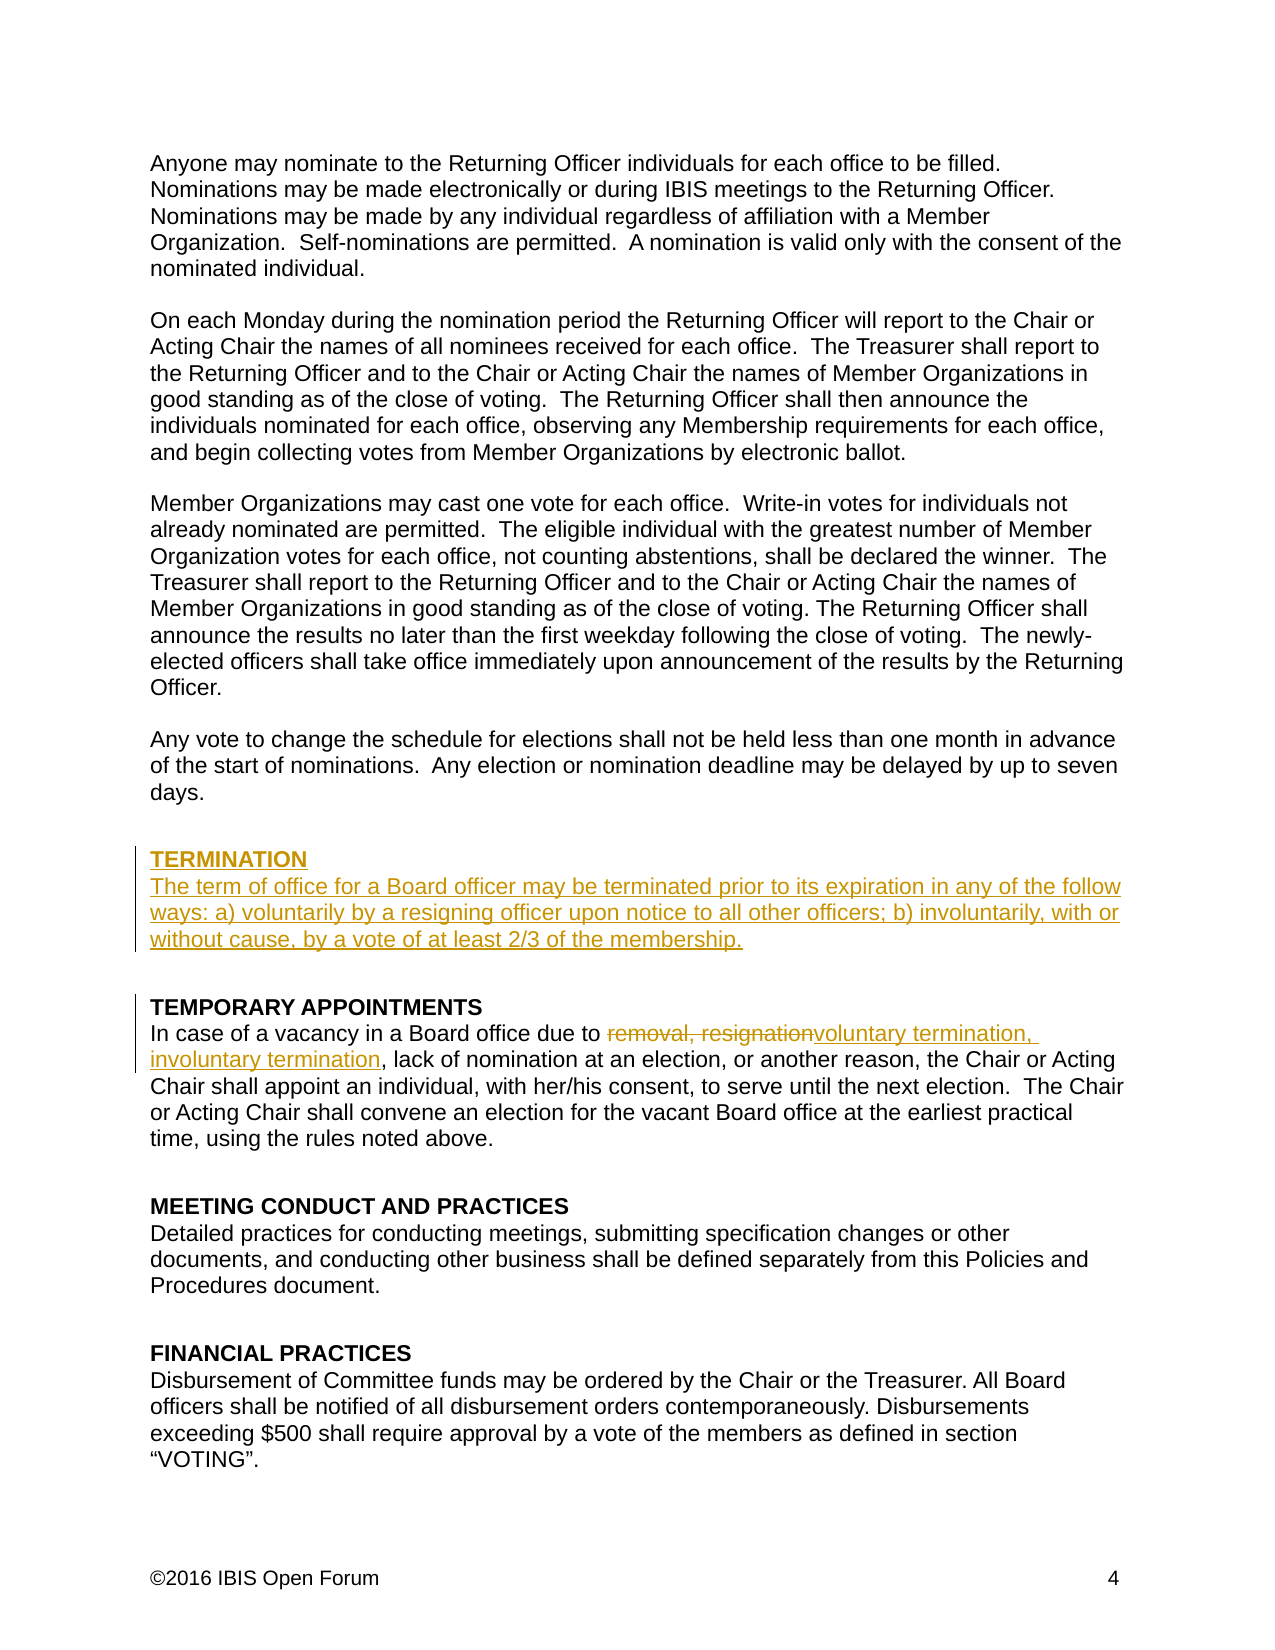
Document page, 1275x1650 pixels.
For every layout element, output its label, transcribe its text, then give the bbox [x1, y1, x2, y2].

text On each Monday during the nomination period the Returning Officer will report to the Chair or Acting Chair the names of all nominees received for each office. The Treasurer shall report to the Returning Officer and to the Chair or Acting Chair the names of Member Organizations in good standing as of the close of voting. The Returning Officer shall then announce the individuals nominated for each office, observing any Membership requirements for each office, and begin collecting votes from Member Organizations by electronic ballot. [150, 307, 1125, 465]
text In case of a vacancy in a Board office due to , lack of nomination at an election, or another reason, the Chair or Acting Chair shall appoint an individual, with her/his consent, to serve until the next election. The Chair or Acting Chair shall convene an election for the vacant Board office at the earliest practical time, using the rules noted above. [150, 1020, 1125, 1152]
text MEETING CONDUCT AND PRACTICES [150, 1193, 1125, 1220]
text TEMPORARY APPOINTMENTS [150, 993, 1125, 1020]
text FINANCIAL PRACTICES [150, 1340, 1125, 1367]
text Member Organizations may cast one vote for each office. Write-in votes for individuals not already nominated are permitted. The eligible individual with the greatest number of Member Organization votes for each office, not counting abstentions, shall be declared the winner. The Treasurer shall report to the Returning Officer and to the Chair or Acting Chair the names of Member Organizations in good standing as of the close of voting. The Returning Officer shall announce the results no later than the first weekday following the close of voting. The newly-elected officers shall take office immediately upon announcement of the results by the Returning Officer. [150, 490, 1125, 701]
text Anyone may nominate to the Returning Officer individuals for each office to be filled. Nominations may be made electronically or during IBIS meetings to the Returning Officer. Nominations may be made by any individual regardless of affiliation with a Member Organization. Self-nominations are permitted. A nomination is valid only with the consent of the nominated individual. [150, 150, 1125, 282]
text Any vote to change the schedule for elections shall not be held less than one month in advance of the start of nominations. Any election or nomination deadline may be delayed by up to seven days. [150, 726, 1125, 805]
text Disbursement of Committee funds may be ordered by the Chair or the Treasurer. All Board officers shall be notified of all disbursement orders contemporaneously. Disbursements exceeding $500 shall require approval by a vote of the members as defined in section “VOTING”. [150, 1367, 1125, 1472]
text Detailed practices for conducting meetings, submitting specification changes or other documents, and conducting other business shall be defined separately from this Policies and Procedures document. [150, 1220, 1125, 1299]
